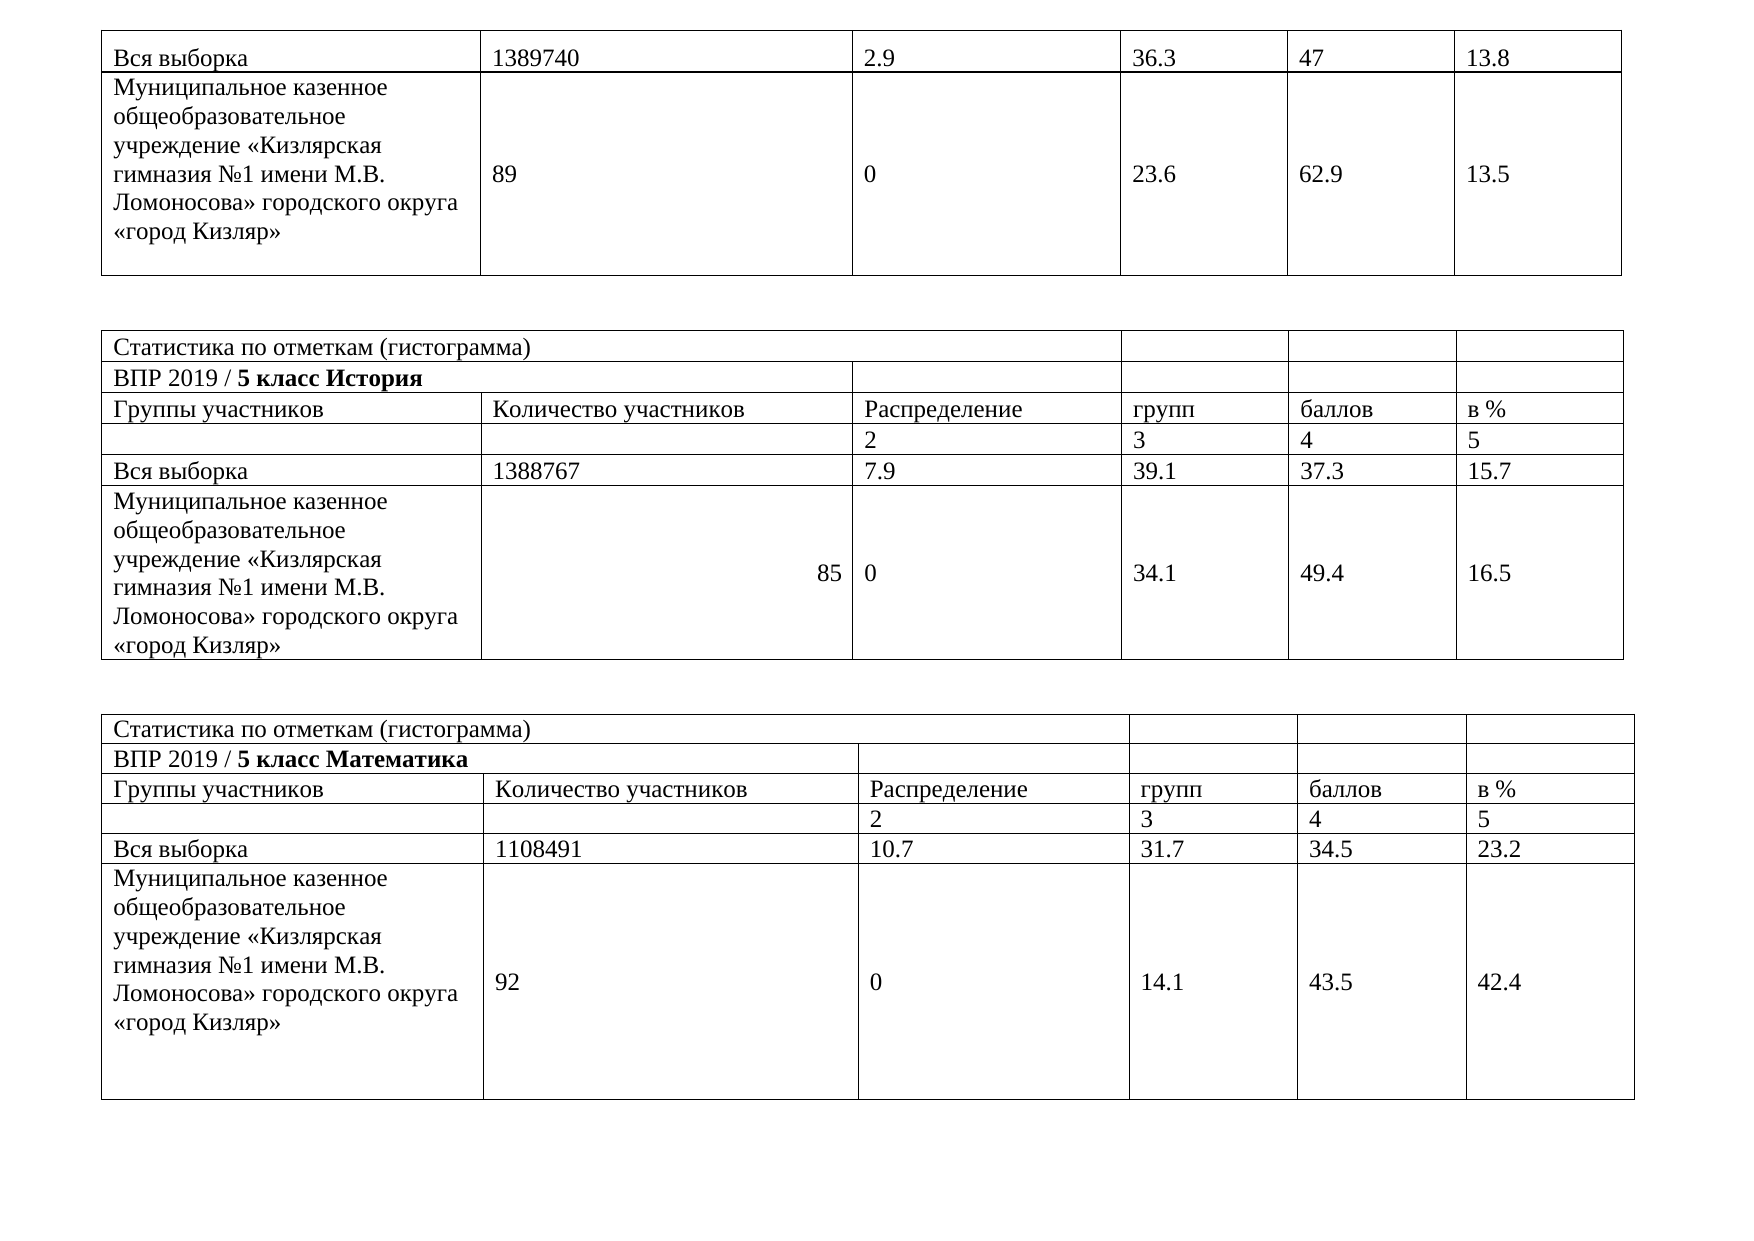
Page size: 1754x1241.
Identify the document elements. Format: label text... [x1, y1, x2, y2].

table_cell 0 [853, 486, 1121, 659]
table_cell 0 [853, 73, 1120, 275]
table_cell [1130, 744, 1297, 773]
table_cell 92 [484, 864, 858, 1099]
table_cell 62.9 [1288, 73, 1454, 275]
table_cell Вся выборка [102, 455, 481, 485]
table_cell в % [1467, 774, 1634, 803]
table_cell 5 [1457, 424, 1623, 454]
table_cell групп [1122, 393, 1288, 423]
table_cell баллов [1298, 774, 1466, 803]
table_cell [1467, 744, 1634, 773]
table_cell 43.5 [1298, 864, 1466, 1099]
table_cell [102, 424, 481, 454]
table_cell [853, 362, 1121, 392]
table_header Статистика по отметкам (гистограмма) [102, 331, 1121, 361]
table_cell 23.6 [1121, 73, 1287, 275]
table_header [1122, 331, 1288, 361]
table_cell 47 [1288, 31, 1454, 71]
table_cell 10.7 [859, 834, 1129, 862]
table_cell [484, 804, 858, 833]
table_cell 2 [853, 424, 1121, 454]
table_cell 34.5 [1298, 834, 1466, 862]
table_cell 31.7 [1130, 834, 1297, 862]
table_cell Группы участников [102, 393, 481, 423]
table_cell 4 [1298, 804, 1466, 833]
table_cell 1388767 [482, 455, 852, 485]
table_cell Распределение [853, 393, 1121, 423]
table_header [1289, 331, 1456, 361]
table_cell Количество участников [484, 774, 858, 803]
table_header [1467, 715, 1634, 743]
table_cell 4 [1289, 424, 1456, 454]
table_cell 2 [859, 804, 1129, 833]
table_cell групп [1130, 774, 1297, 803]
table_cell 34.1 [1122, 486, 1288, 659]
table_cell [482, 424, 852, 454]
table_cell 85 [482, 486, 852, 659]
table_cell [1289, 362, 1456, 392]
table_cell 1389740 [481, 31, 852, 71]
table_cell 39.1 [1122, 455, 1288, 485]
table_cell 15.7 [1457, 455, 1623, 485]
table_cell [1457, 362, 1623, 392]
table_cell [102, 864, 483, 1099]
table_cell 13.5 [1455, 73, 1621, 275]
table_cell Вся выборка [102, 834, 483, 862]
table_cell 36.3 [1121, 31, 1287, 71]
table_cell Муниципальное казенное общеобразовательное учреждение «Кизлярская гимназия №1 имени М.В. Ломоносова» городского округа «город Кизляр» [102, 73, 480, 275]
table_cell Количество участников [482, 393, 852, 423]
table_cell 5 [1467, 804, 1634, 833]
table_cell 7.9 [853, 455, 1121, 485]
table_cell 14.1 [1130, 864, 1297, 1099]
table_cell [102, 804, 483, 833]
table_cell 42.4 [1467, 864, 1634, 1099]
table_cell [1122, 362, 1288, 392]
table_cell 3 [1130, 804, 1297, 833]
table_cell Распределение [859, 774, 1129, 803]
table_header [1457, 331, 1623, 361]
table_cell 13.8 [1455, 31, 1621, 71]
table_cell Группы участников [102, 774, 483, 803]
table_cell 0 [859, 864, 1129, 1099]
table_cell 1108491 [484, 834, 858, 862]
table_cell 2.9 [853, 31, 1120, 71]
table_cell 16.5 [1457, 486, 1623, 659]
table_cell 49.4 [1289, 486, 1456, 659]
table_cell Муниципальное казенное общеобразовательное учреждение «Кизлярская гимназия №1 имени М.В. Ломоносова» городского округа «город Кизляр» [102, 486, 481, 659]
table_cell ВПР 2019 / 5 класс Математика [102, 744, 858, 773]
table_cell 89 [481, 73, 852, 275]
table_cell 37.3 [1289, 455, 1456, 485]
table_cell ВПР 2019 / 5 класс История [102, 362, 852, 392]
table_header [1298, 715, 1466, 743]
table_cell баллов [1289, 393, 1456, 423]
table_cell в % [1457, 393, 1623, 423]
table_cell 23.2 [1467, 834, 1634, 862]
table_header Статистика по отметкам (гистограмма) [102, 715, 1129, 743]
table_cell [859, 744, 1129, 773]
table_cell Вся выборка [102, 31, 480, 71]
table_header [1130, 715, 1297, 743]
table_cell [1298, 744, 1466, 773]
table_cell 3 [1122, 424, 1288, 454]
